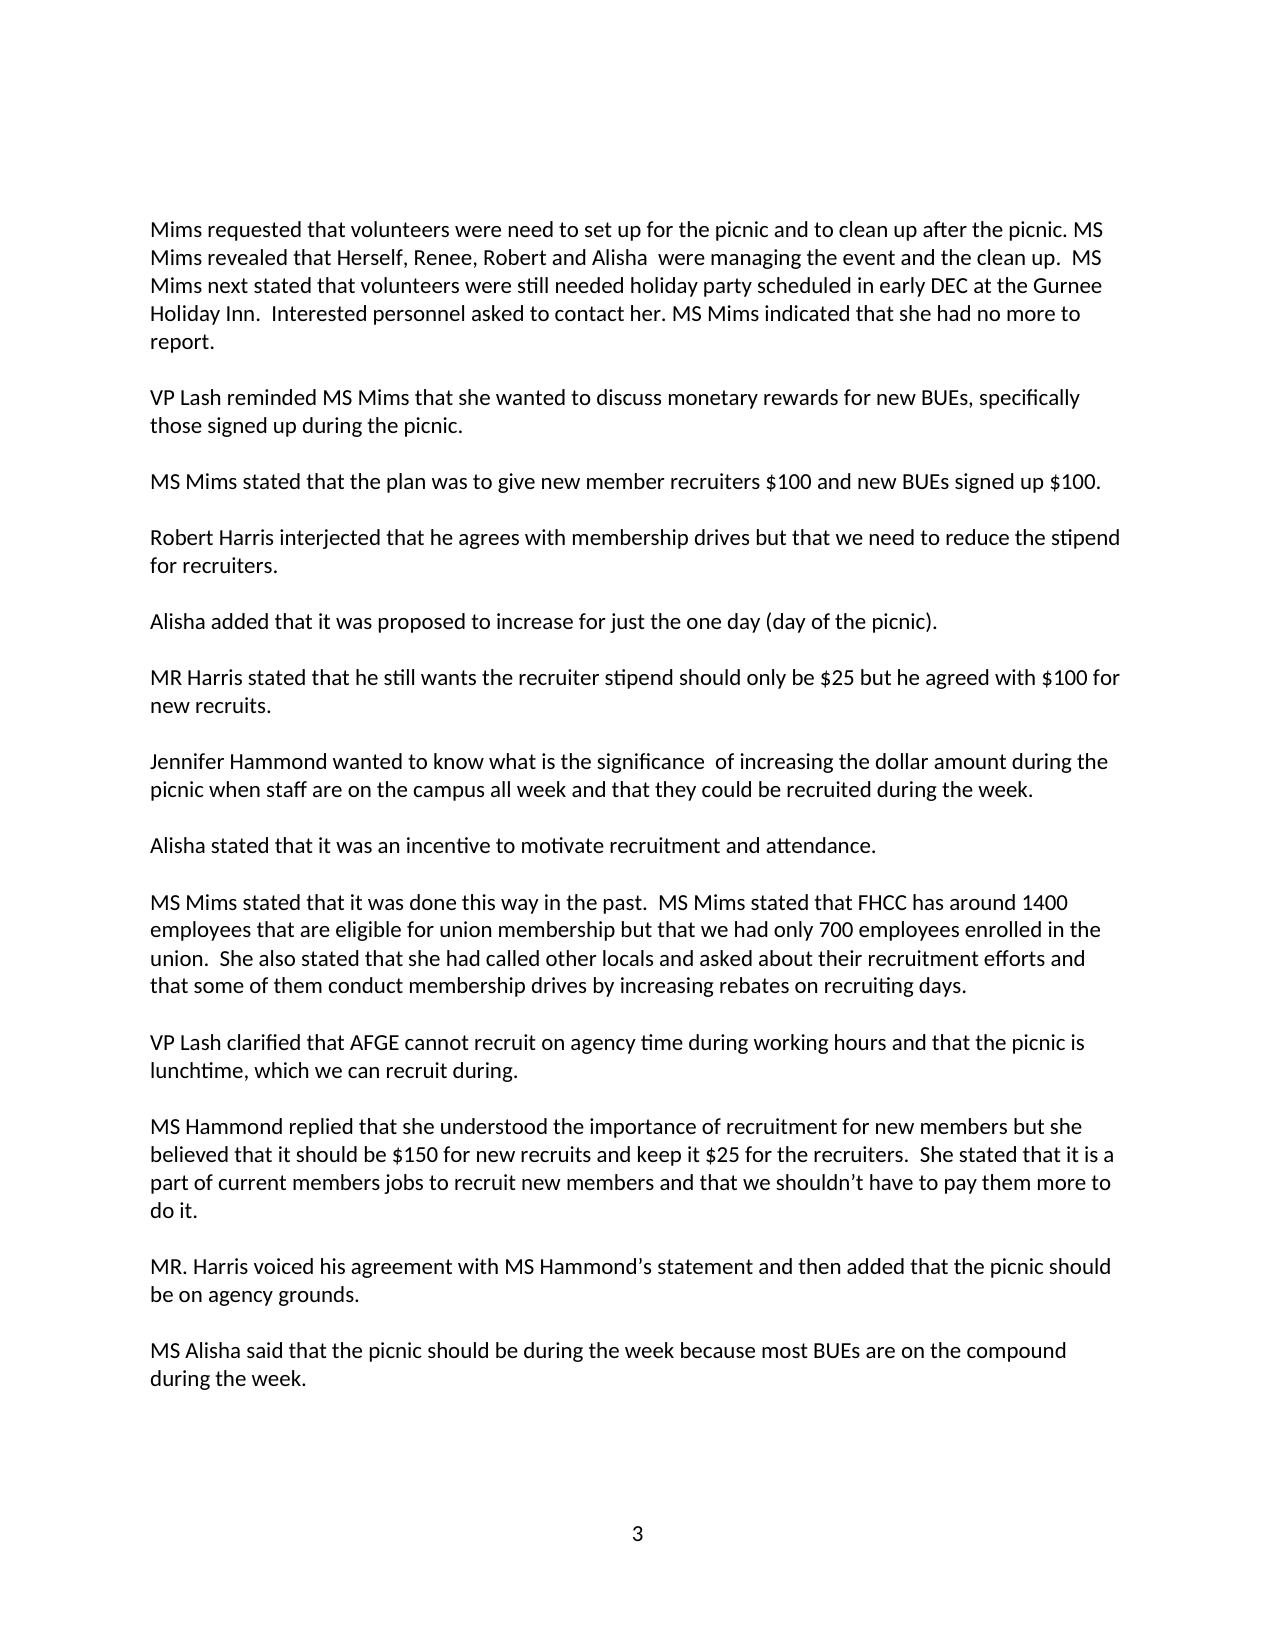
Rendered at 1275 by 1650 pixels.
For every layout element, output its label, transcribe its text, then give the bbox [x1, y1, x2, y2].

text Alisha stated that it was an incentive to motivate recruitment and attendance. [150, 832, 1125, 859]
text VP Lash reminded MS Mims that she wanted to discuss monetary rewards for new BUEs, specifically those signed up during the picnic. [150, 383, 1125, 439]
text VP Lash clarified that AFGE cannot recruit on agency time during working hours and that the picnic is lunchtime, which we can recruit during. [150, 1028, 1125, 1084]
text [150, 215, 1125, 355]
text MS Mims stated that the plan was to give new member recruiters $100 and new BUEs signed up $100. [150, 467, 1125, 495]
text Robert Harris interjected that he agrees with membership drives but that we need to reduce the stipend for recruiters. [150, 523, 1125, 579]
text MS Hammond replied that she understood the importance of recruitment for new members but she believed that it should be $150 for new recruits and keep it $25 for the recruiters. She stated that it is a part of current members jobs to recruit new members and that we shouldn’t have to pay them more to do it. [150, 1112, 1125, 1224]
text Alisha added that it was proposed to increase for just the one day (day of the picnic). [150, 607, 1125, 635]
text MS Mims stated that it was done this way in the past. MS Mims stated that FHCC has around 1400 employees that are eligible for union membership but that we had only 700 employees enrolled in the union. She also stated that she had called other locals and asked about their recruitment efforts and that some of them conduct membership drives by increasing rebates on recruiting days. [150, 888, 1125, 1000]
text MR. Harris voiced his agreement with MS Hammond’s statement and then added that the picnic should be on agency grounds. [150, 1252, 1125, 1308]
text Jennifer Hammond wanted to know what is the significance of increasing the dollar amount during the picnic when staff are on the campus all week and that they could be recruited during the week. [150, 747, 1125, 803]
text MR Harris stated that he still wants the recruiter stipend should only be $25 but he agreed with $100 for new recruits. [150, 663, 1125, 719]
text MS Alisha said that the picnic should be during the week because most BUEs are on the compound during the week. [150, 1336, 1125, 1392]
